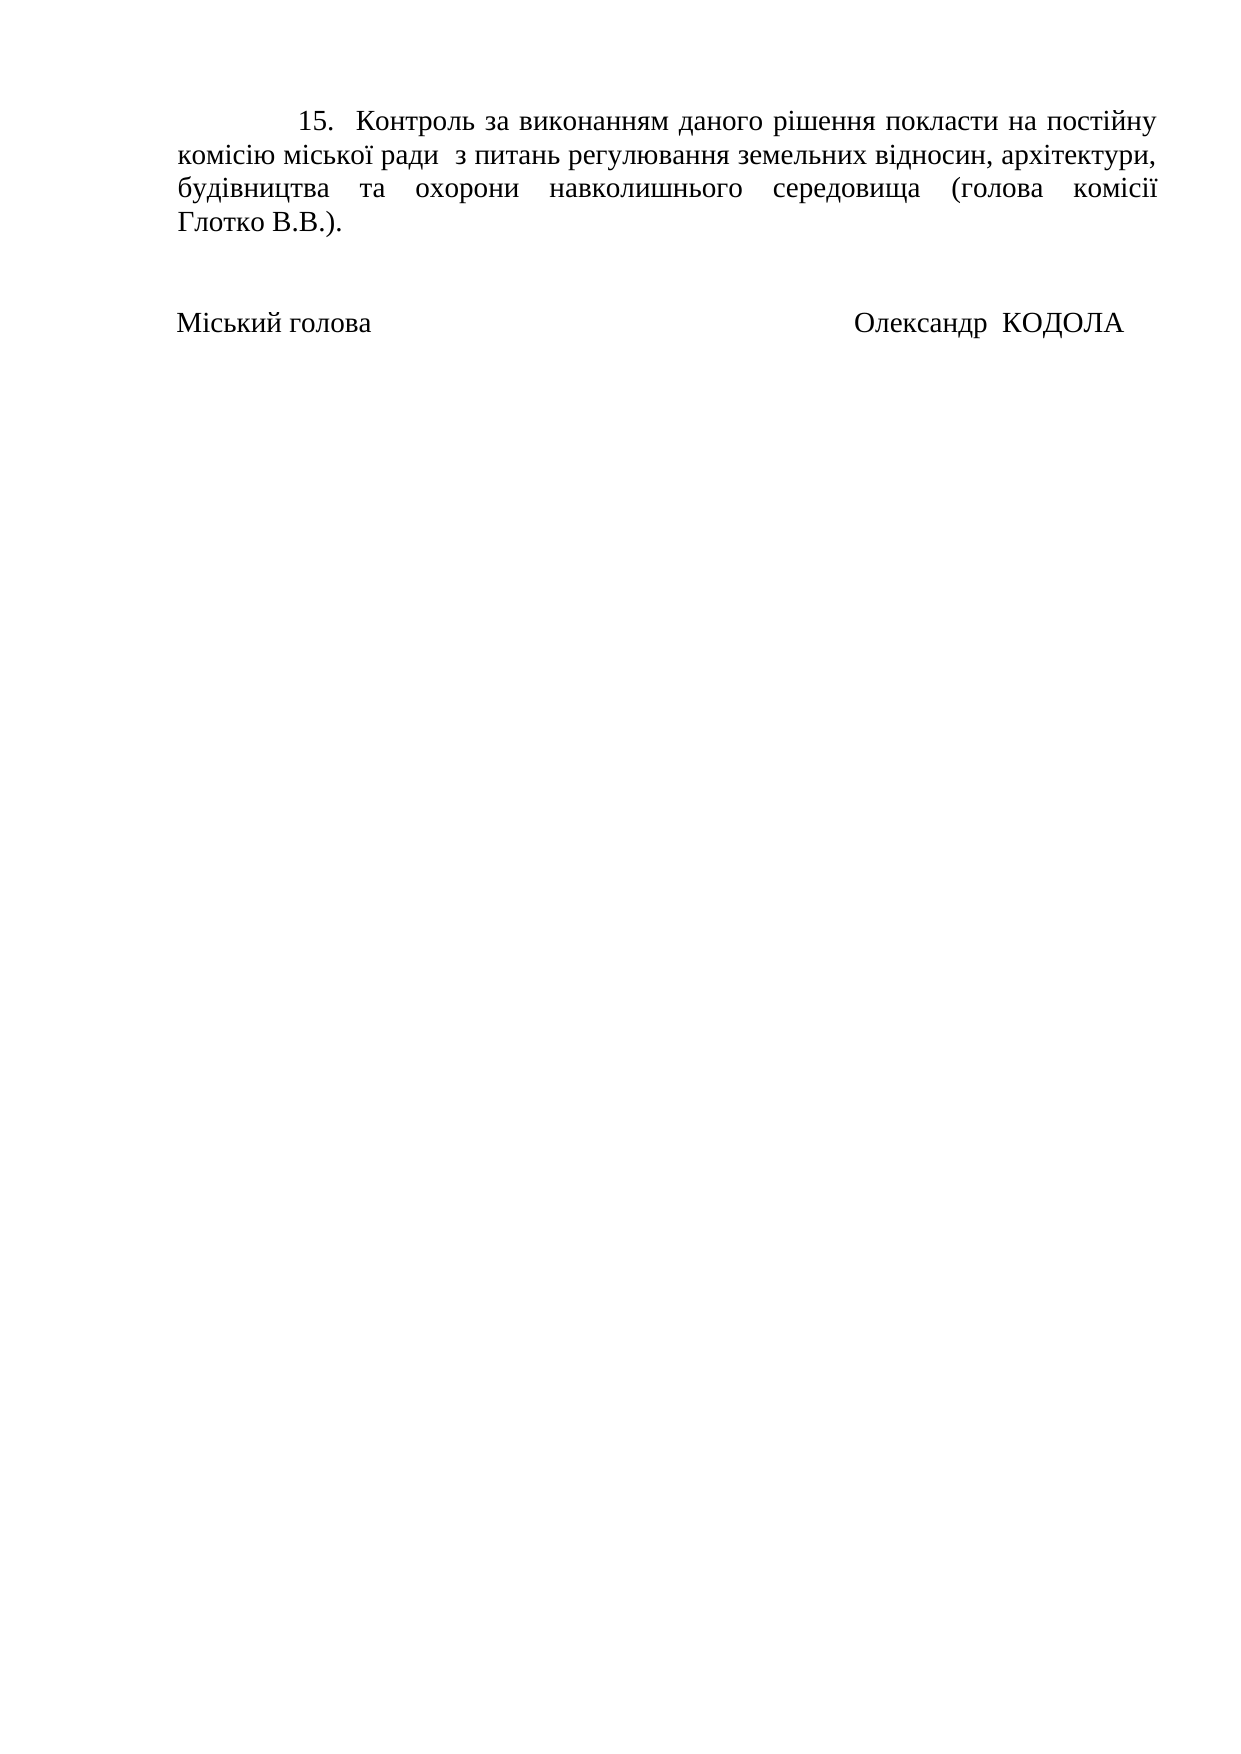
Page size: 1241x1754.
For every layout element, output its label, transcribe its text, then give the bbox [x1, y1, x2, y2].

text Міський голова Олександр КОДОЛА [140, 305, 1158, 338]
text 15. Контроль за виконанням даного рішення покласти на постійну комісію міської ради з питань регулювання земельних відносин, архітектури, будівництва та охорони навколишнього середовища (голова комісії Глотко В.В.). [140, 103, 1158, 238]
